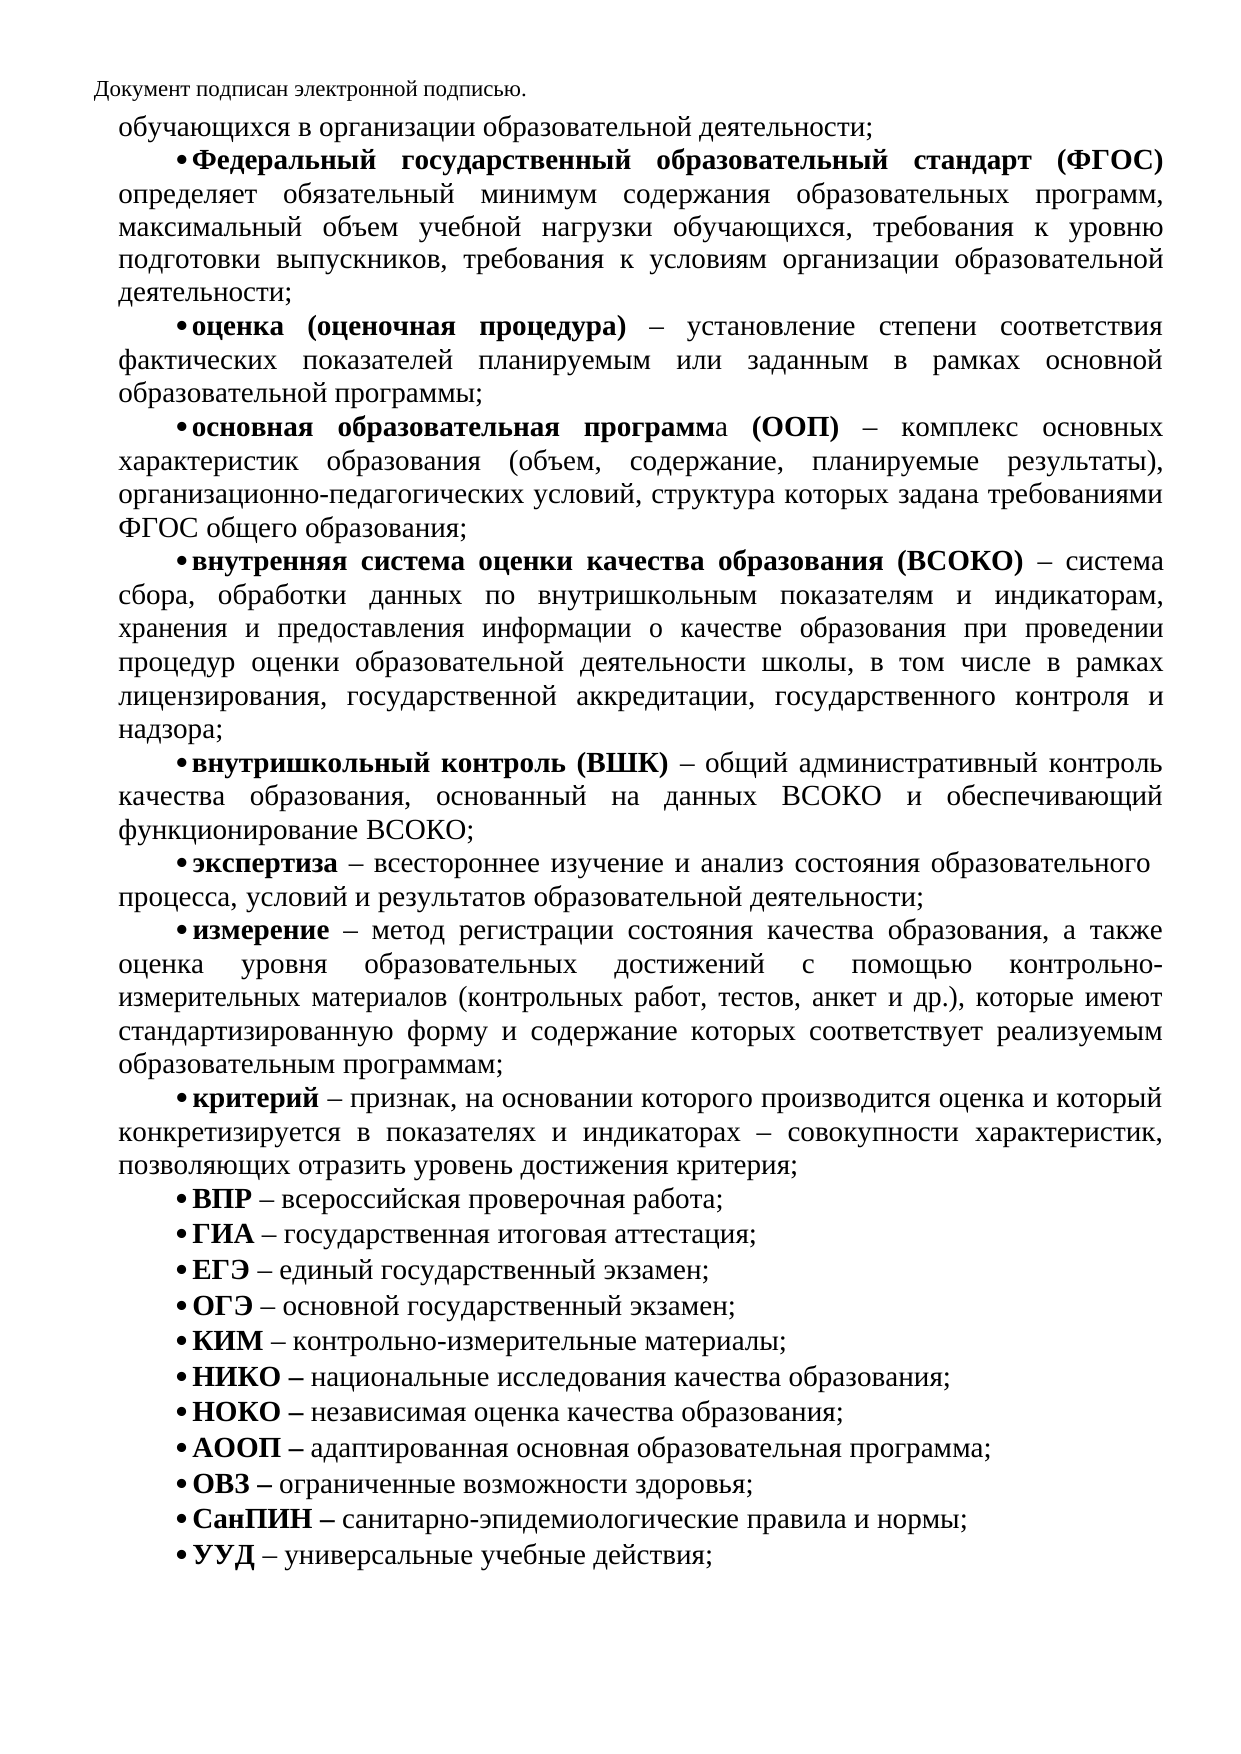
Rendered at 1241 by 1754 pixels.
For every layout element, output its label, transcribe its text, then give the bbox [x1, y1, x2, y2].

list ОВЗ – ограниченные возможности здоровья; [177, 1464, 1201, 1500]
list ГИА – государственная итоговая аттестация; [177, 1216, 1201, 1251]
list измерение – метод регистрации состояния качества образования, а также оценка уровня образовательных достижений с помощью контрольно- измерительных материалов (контрольных работ, тестов, анкет и др.), которые имеют стандартизированную форму и содержание которых соответствует реализуемым образовательным программам; [118, 912, 1163, 1080]
text обучающихся в организации образовательной деятельности; [118, 109, 1201, 143]
list СанПИН – санитарно-эпидемиологические правила и нормы; [177, 1500, 1201, 1536]
list АООП – адаптированная основная образовательная программа; [177, 1429, 1201, 1464]
list основная образовательная программа (ООП) – комплекс основных характеристик образования (объем, содержание, планируемые результаты), организационно-педагогических условий, структура которых задана требованиями ФГОС общего образования; [118, 409, 1164, 543]
list внутришкольный контроль (ВШК) – общий административный контроль качества образования, основанный на данных ВСОКО и обеспечивающий функционирование ВСОКО; [118, 745, 1163, 845]
list ЕГЭ – единый государственный экзамен; [177, 1251, 1201, 1287]
list внутренняя система оценки качества образования (ВСОКО) – система сбора, обработки данных по внутришкольным показателям и индикаторам, хранения и предоставления информации о качестве образования при проведении процедур оценки образовательной деятельности школы, в том числе в рамках лицензирования, государственной аккредитации, государственного контроля и надзора; [118, 543, 1164, 745]
list НОКО – независимая оценка качества образования; [177, 1393, 1201, 1429]
list НИКО – национальные исследования качества образования; [177, 1358, 1201, 1393]
list ВПР – всероссийская проверочная работа; [177, 1181, 1201, 1216]
list ОГЭ – основной государственный экзамен; [177, 1287, 1201, 1322]
list Федеральный государственный образовательный стандарт (ФГОС) определяет обязательный минимум содержания образовательных программ, максимальный объем учебной нагрузки обучающихся, требования к уровню подготовки выпускников, требования к условиям организации образовательной деятельности; [118, 143, 1163, 308]
list оценка (оценочная процедура) – установление степени соответствия фактических показателей планируемым или заданным в рамках основной образовательной программы; [118, 308, 1163, 409]
list КИМ – контрольно-измерительные материалы; [177, 1322, 1201, 1358]
list критерий – признак, на основании которого производится оценка и который конкретизируется в показателях и индикаторах – совокупности характеристик, позволяющих отразить уровень достижения критерия; [118, 1080, 1163, 1181]
list УУД – универсальные учебные действия; [177, 1536, 1201, 1571]
list экспертиза – всестороннее изучение и анализ состояния образовательного процесса, условий и результатов образовательной деятельности; [118, 845, 1151, 912]
